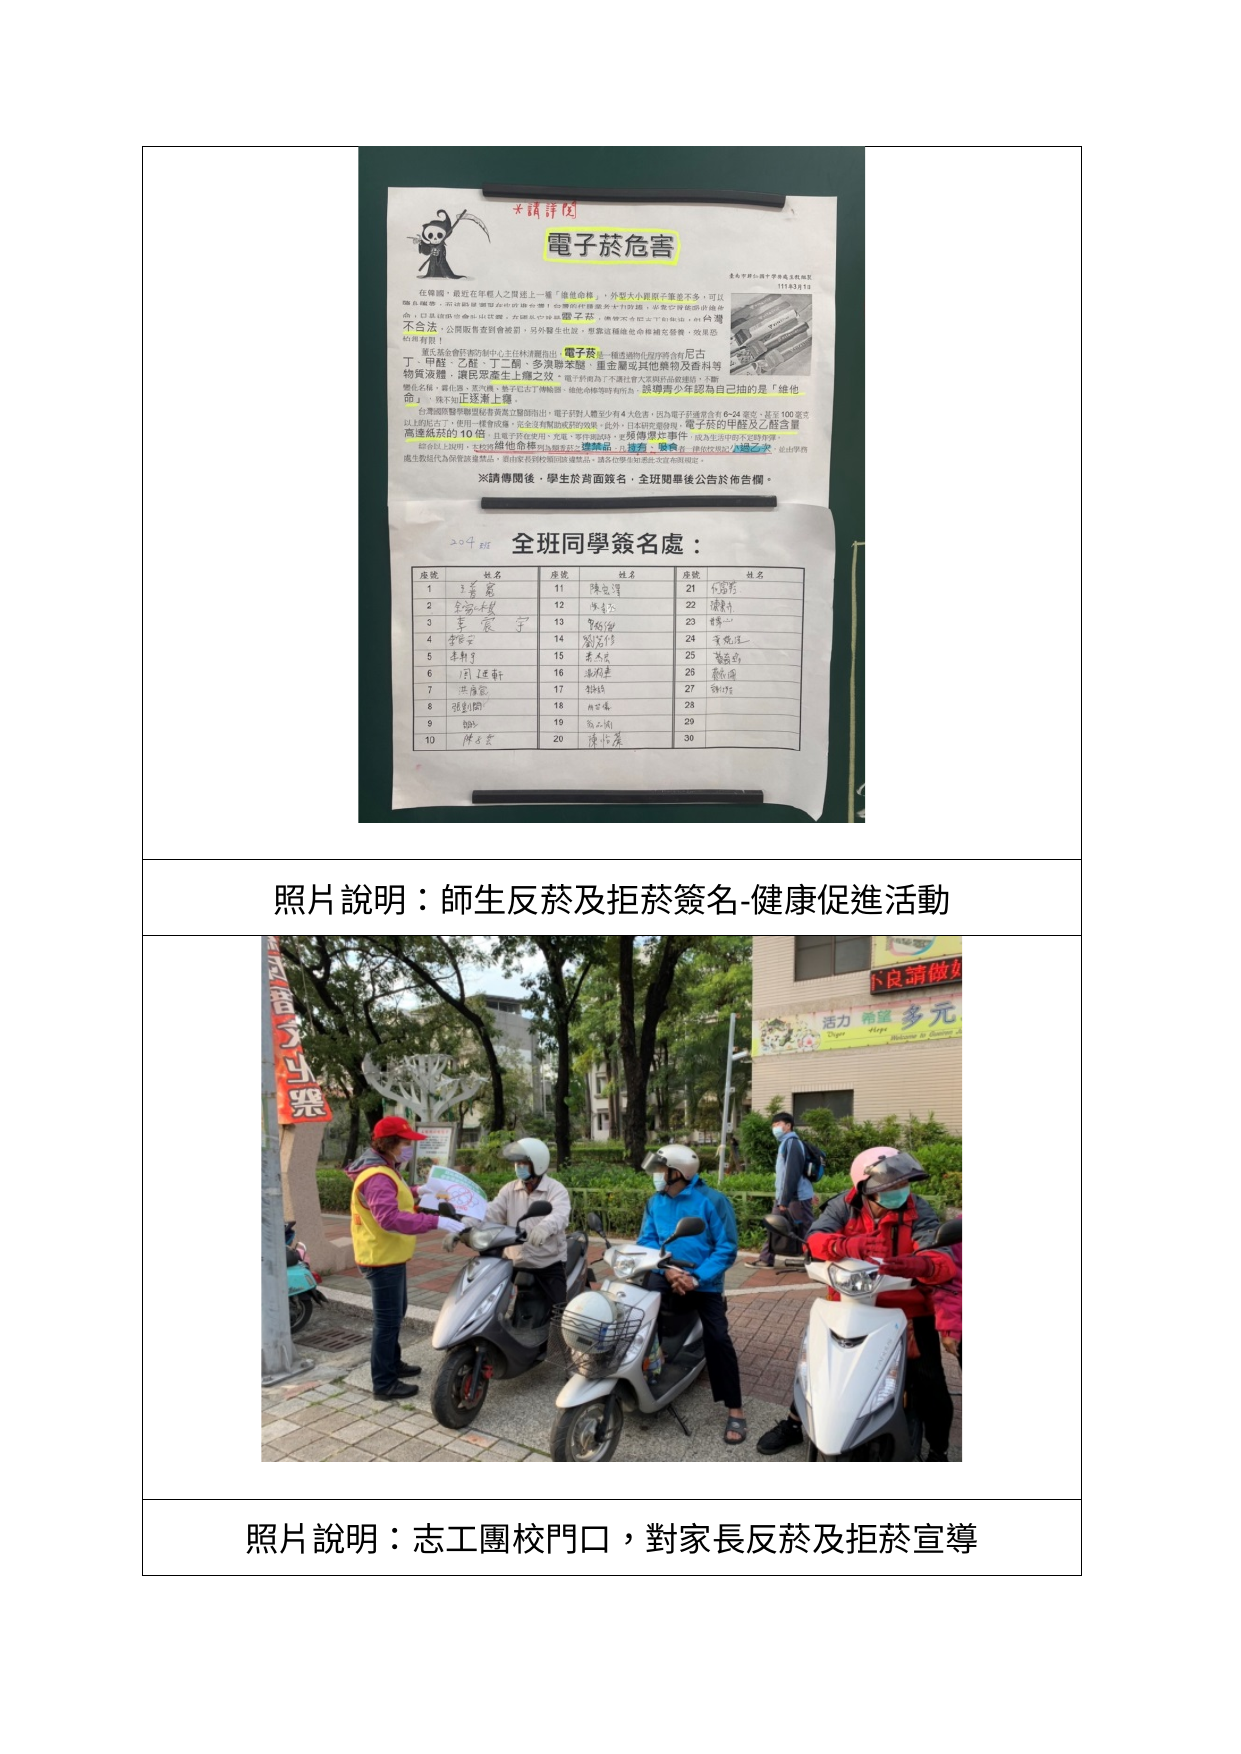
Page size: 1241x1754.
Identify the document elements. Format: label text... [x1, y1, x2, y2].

picture [261, 936, 963, 1462]
table_cell 照片說明：師生反菸及拒菸簽名-健康促進活動 [143, 860, 1081, 935]
table_header [143, 147, 1081, 859]
table_cell 照片說明：志工團校門口，對家長反菸及拒菸宣導 [143, 1500, 1081, 1575]
picture [358, 146, 866, 823]
table_cell [143, 936, 1081, 1499]
